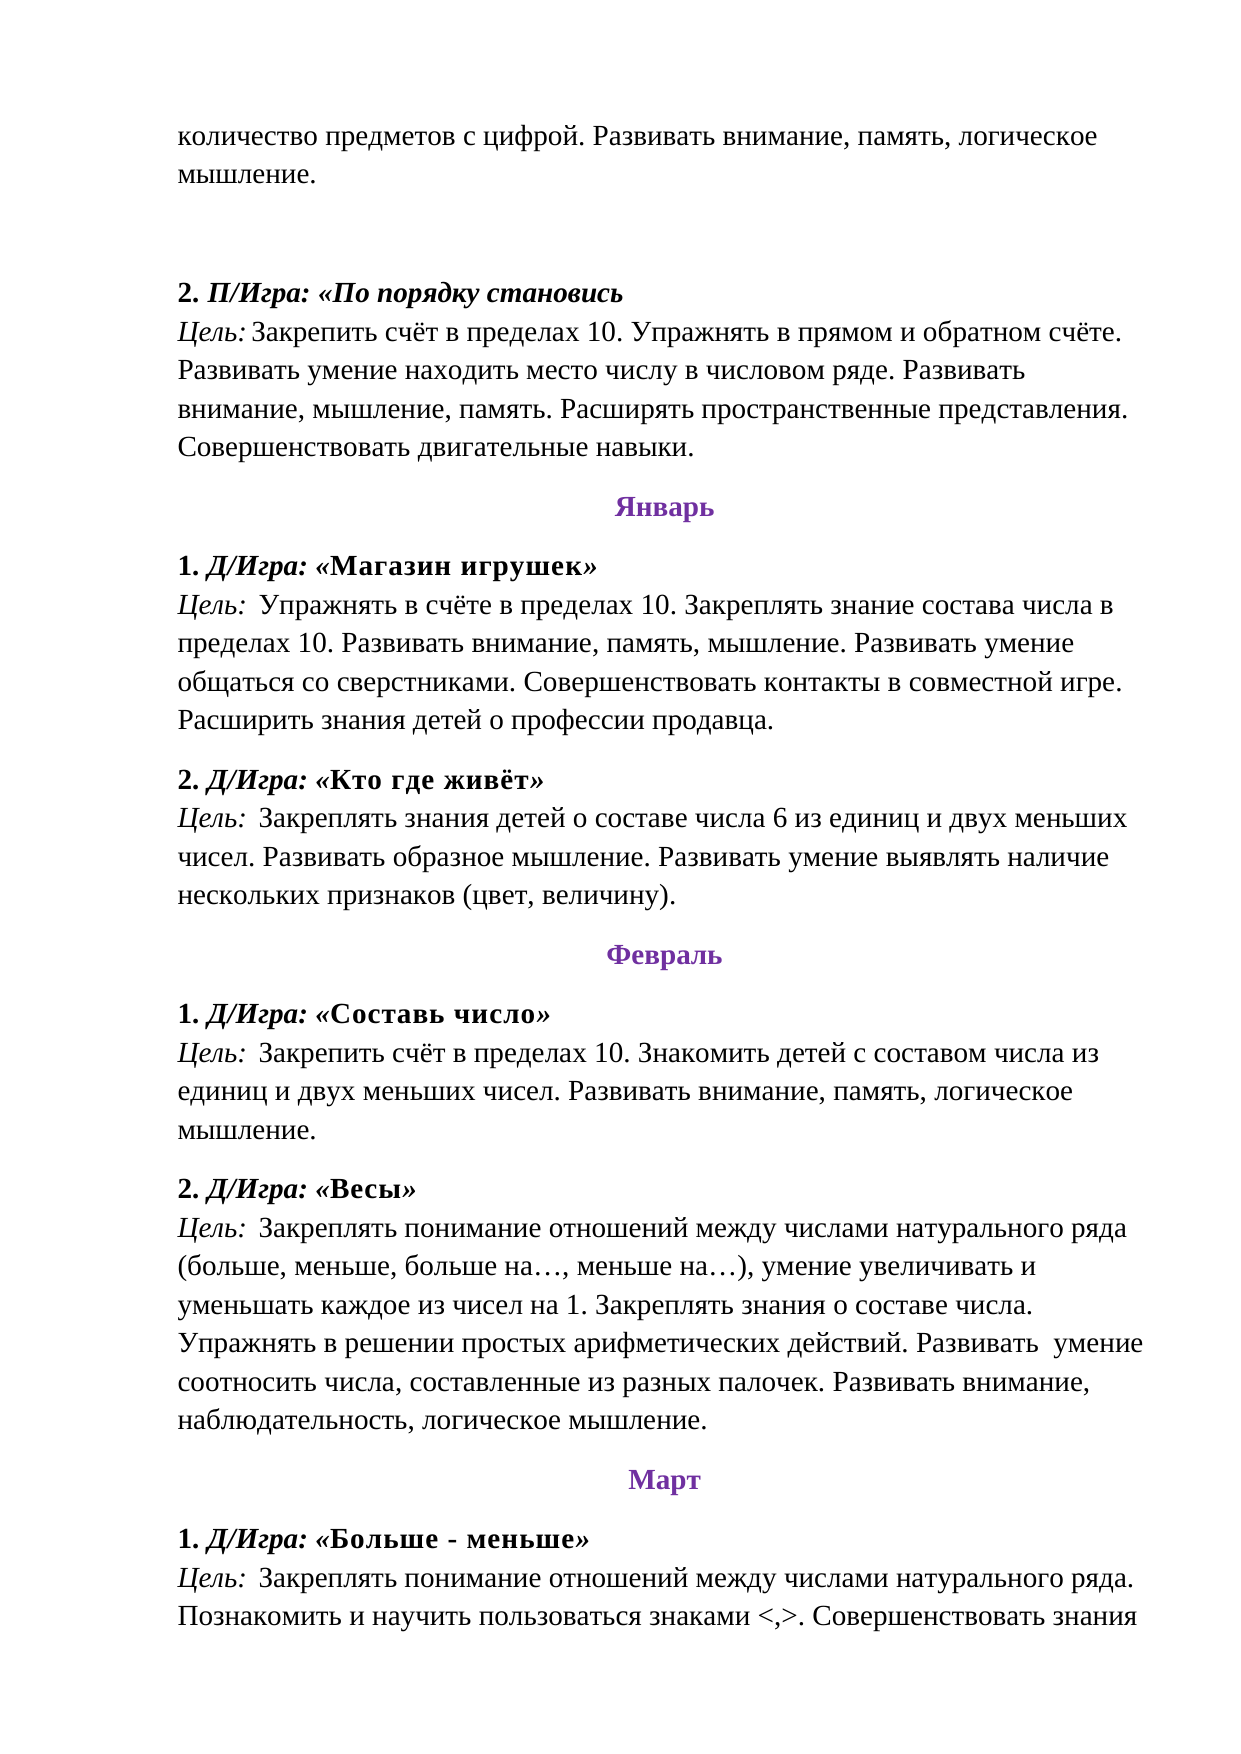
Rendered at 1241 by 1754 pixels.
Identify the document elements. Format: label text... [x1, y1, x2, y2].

text 2. П/Игра: «По порядку становись Цель: Закрепить счёт в пределах 10. Упражнять в прямом и обратном счёте. Развивать умение находить место числу в числовом ряде. Развивать внимание, мышление, память. Расширять пространственные представления. Совершенствовать двигательные навыки. [177, 275, 1152, 463]
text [177, 118, 1152, 190]
text 1. Д/Игра: «Составь число» Цель: Закрепить счёт в пределах 10. Знакомить детей с составом числа из единиц и двух меньших чисел. Развивать внимание, память, логическое мышление. [177, 996, 1152, 1145]
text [177, 1521, 1152, 1632]
text 1. Д/Игра: «Магазин игрушек» Цель: Упражнять в счёте в пределах 10. Закреплять знание состава числа в пределах 10. Развивать внимание, память, мышление. Развивать умение общаться со сверстниками. Совершенствовать контакты в совместной игре. Расширить знания детей о профессии продавца. [177, 548, 1152, 736]
text Январь [177, 489, 1152, 522]
text 2. Д/Игра: «Весы» Цель: Закреплять понимание отношений между числами натурального ряда (больше, меньше, больше на…, меньше на…), умение увеличивать и уменьшать каждое из чисел на 1. Закреплять знания о составе числа. Упражнять в решении простых арифметических действий. Развивать умение соотносить числа, составленные из разных палочек. Развивать внимание, наблюдательность, логическое мышление. [177, 1171, 1152, 1436]
text Февраль [177, 937, 1152, 970]
text Март [177, 1462, 1152, 1495]
text 2. Д/Игра: «Кто где живёт» Цель: Закреплять знания детей о составе числа 6 из единиц и двух меньших чисел. Развивать образное мышление. Развивать умение выявлять наличие нескольких признаков (цвет, величину). [177, 762, 1152, 911]
